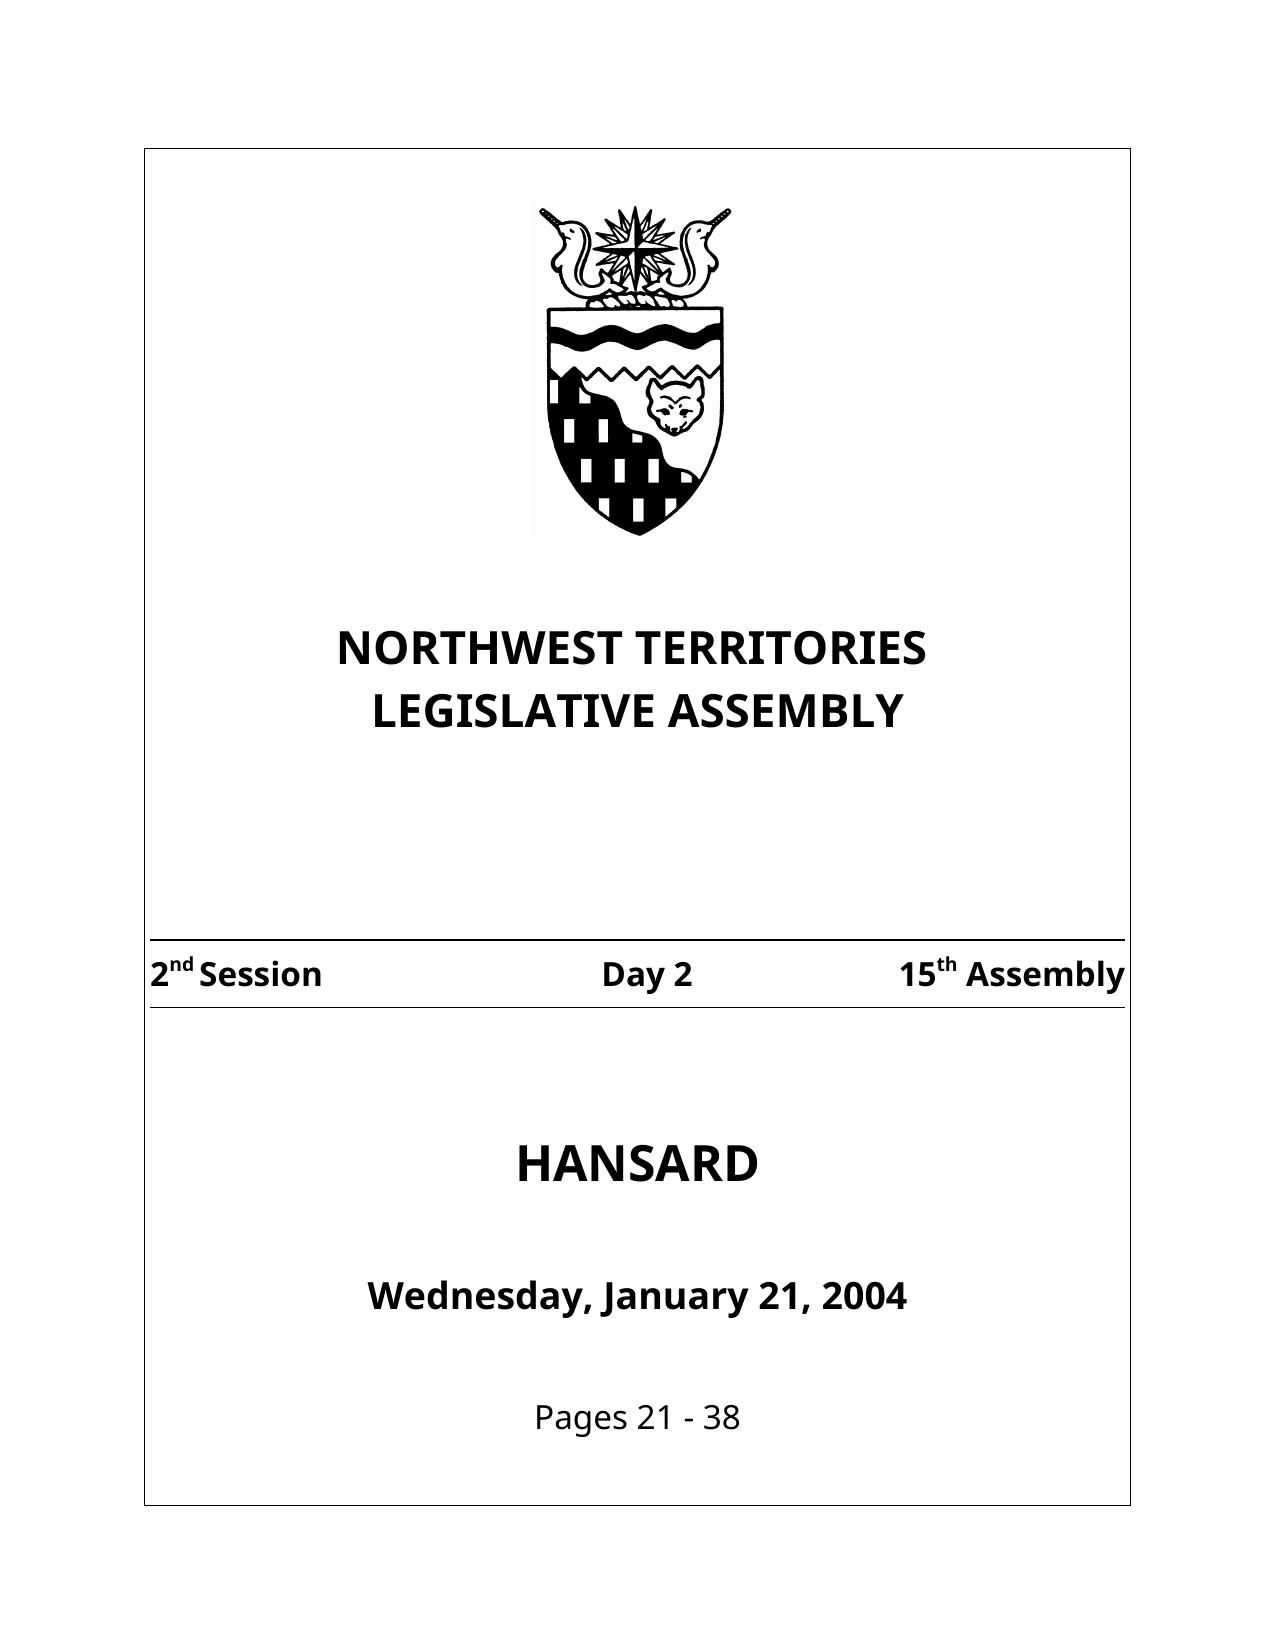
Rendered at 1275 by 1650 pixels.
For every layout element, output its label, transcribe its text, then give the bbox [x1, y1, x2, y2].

text 2nd Session Day 2 15th Assembly [150, 941, 1125, 1007]
picture [531, 199, 744, 541]
text HANSARD [150, 1128, 1125, 1196]
text Pages 21 - 38 [150, 1394, 1125, 1439]
text Legislative Assembly [150, 616, 1125, 803]
